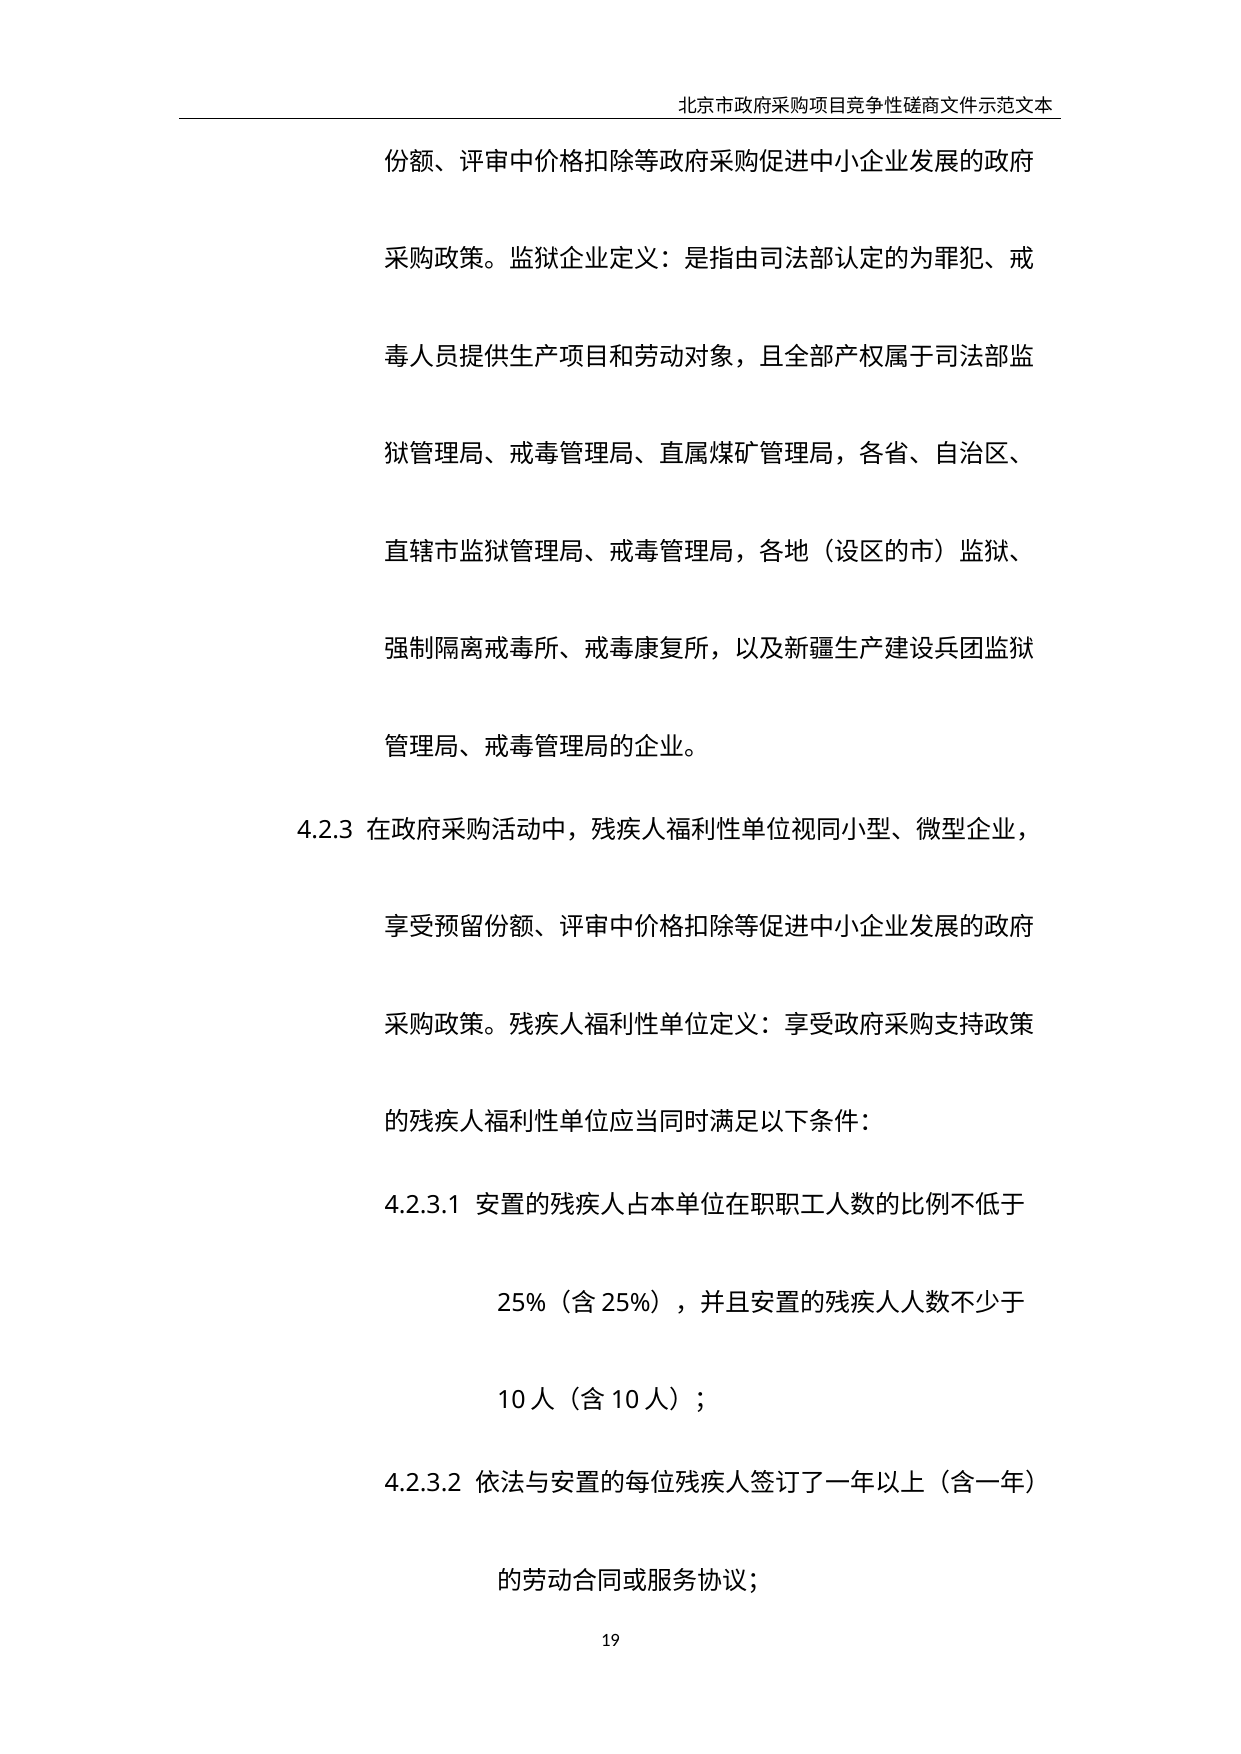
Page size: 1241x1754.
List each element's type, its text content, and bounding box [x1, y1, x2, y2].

text 4.2.3.2 依法与安置的每位残疾人签订了一年以上（含一年）的劳动合同或服务协议； [384, 1448, 1053, 1611]
text 4.2.3 在政府采购活动中，残疾人福利性单位视同小型、微型企业，享受预留份额、评审中价格扣除等促进中小企业发展的政府采购政策。残疾人福利性单位定义：享受政府采购支持政策的残疾人福利性单位应当同时满足以下条件： [297, 795, 1053, 1152]
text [297, 127, 1053, 777]
text 4.2.3.1 安置的残疾人占本单位在职职工人数的比例不低于25%（含25%），并且安置的残疾人人数不少于10人（含10人）； [384, 1170, 1053, 1430]
